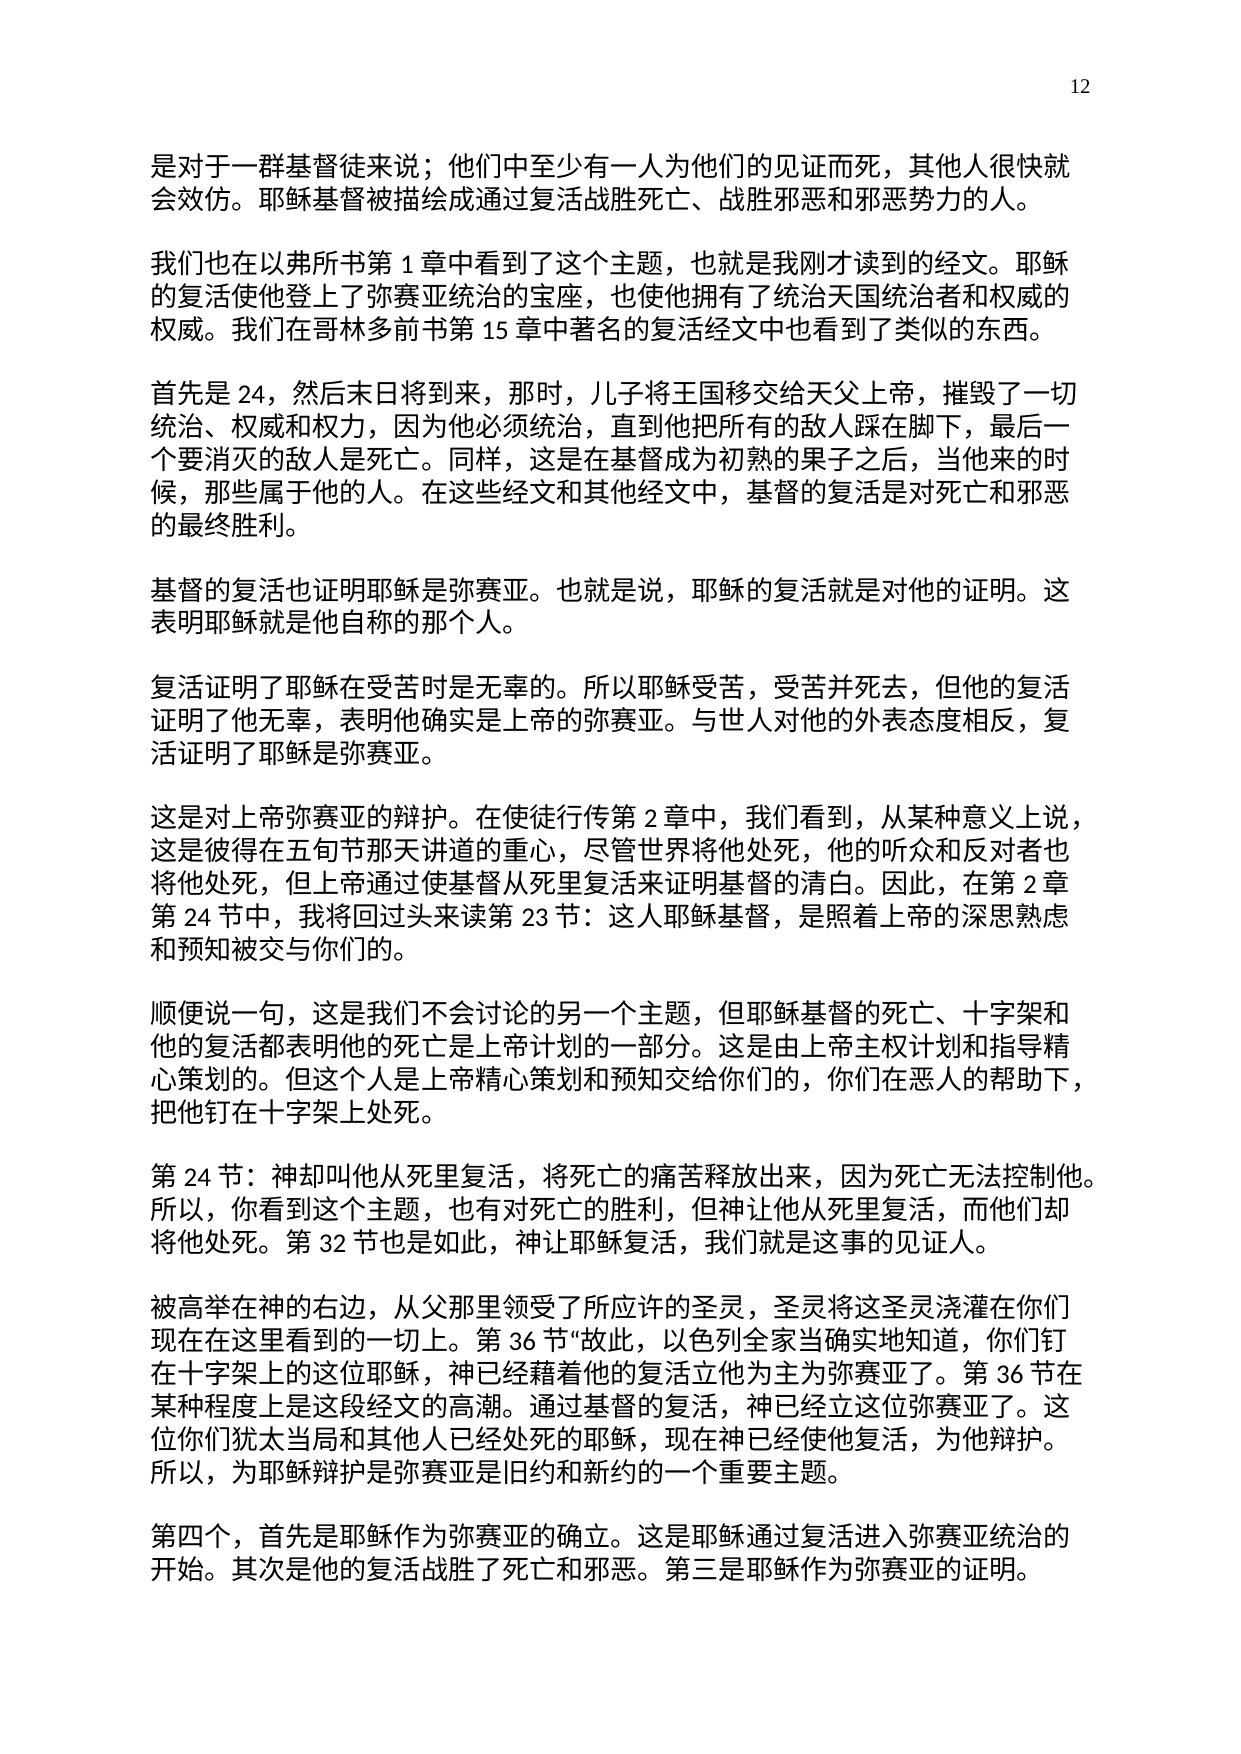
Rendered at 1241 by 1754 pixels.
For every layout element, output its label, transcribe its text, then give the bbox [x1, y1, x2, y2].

text 基督的复活也证明耶稣是弥赛亚。也就是说，耶稣的复活就是对他的证明。这表明耶稣就是他自称的那个人。 [150, 574, 1090, 640]
text 首先是 24，然后末日将到来，那时，儿子将王国移交给天父上帝，摧毁了一切统治、权威和权力，因为他必须统治，直到他把所有的敌人踩在脚下，最后一个要消灭的敌人是死亡。同样，这是在基督成为初熟的果子之后，当他来的时候，那些属于他的人。在这些经文和其他经文中，基督的复活是对死亡和邪恶的最终胜利。 [150, 377, 1090, 542]
text 被高举在神的右边，从父那里领受了所应许的圣灵，圣灵将这圣灵浇灌在你们现在在这里看到的一切上。第 36 节“故此，以色列全家当确实地知道，你们钉在十字架上的这位耶稣，神已经藉着他的复活立他为主为弥赛亚了。第 36 节在某种程度上是这段经文的高潮。通过基督的复活，神已经立这位弥赛亚了。这位你们犹太当局和其他人已经处死的耶稣，现在神已经使他复活，为他辩护。所以，为耶稣辩护是弥赛亚是旧约和新约的一个重要主题。 [150, 1291, 1090, 1489]
text 第四个，首先是耶稣作为弥赛亚的确立。这是耶稣通过复活进入弥赛亚统治的开始。其次是他的复活战胜了死亡和邪恶。第三是耶稣作为弥赛亚的证明。 [150, 1520, 1090, 1586]
text 第 24 节：神却叫他从死里复活，将死亡的痛苦释放出来，因为死亡无法控制他。所以，你看到这个主题，也有对死亡的胜利，但神让他从死里复活，而他们却将他处死。第 32 节也是如此，神让耶稣复活，我们就是这事的见证人。 [150, 1161, 1090, 1259]
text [150, 150, 1090, 216]
text 复活证明了耶稣在受苦时是无辜的。所以耶稣受苦，受苦并死去，但他的复活证明了他无辜，表明他确实是上帝的弥赛亚。与世人对他的外表态度相反，复活证明了耶稣是弥赛亚。 [150, 671, 1090, 770]
text 顺便说一句，这是我们不会讨论的另一个主题，但耶稣基督的死亡、十字架和他的复活都表明他的死亡是上帝计划的一部分。这是由上帝主权计划和指导精心策划的。但这个人是上帝精心策划和预知交给你们的，你们在恶人的帮助下，把他钉在十字架上处死。 [150, 997, 1090, 1129]
text 我们也在以弗所书第 1 章中看到了这个主题，也就是我刚才读到的经文。耶稣的复活使他登上了弥赛亚统治的宝座，也使他拥有了统治天国统治者和权威的权威。我们在哥林多前书第 15 章中著名的复活经文中也看到了类似的东西。 [150, 247, 1090, 346]
text 这是对上帝弥赛亚的辩护。在使徒行传第 2 章中，我们看到，从某种意义上说，这是彼得在五旬节那天讲道的重心，尽管世界将他处死，他的听众和反对者也将他处死，但上帝通过使基督从死里复活来证明基督的清白。因此，在第 2 章第 24 节中，我将回过头来读第 23 节：这人耶稣基督，是照着上帝的深思熟虑和预知被交与你们的。 [150, 801, 1090, 966]
